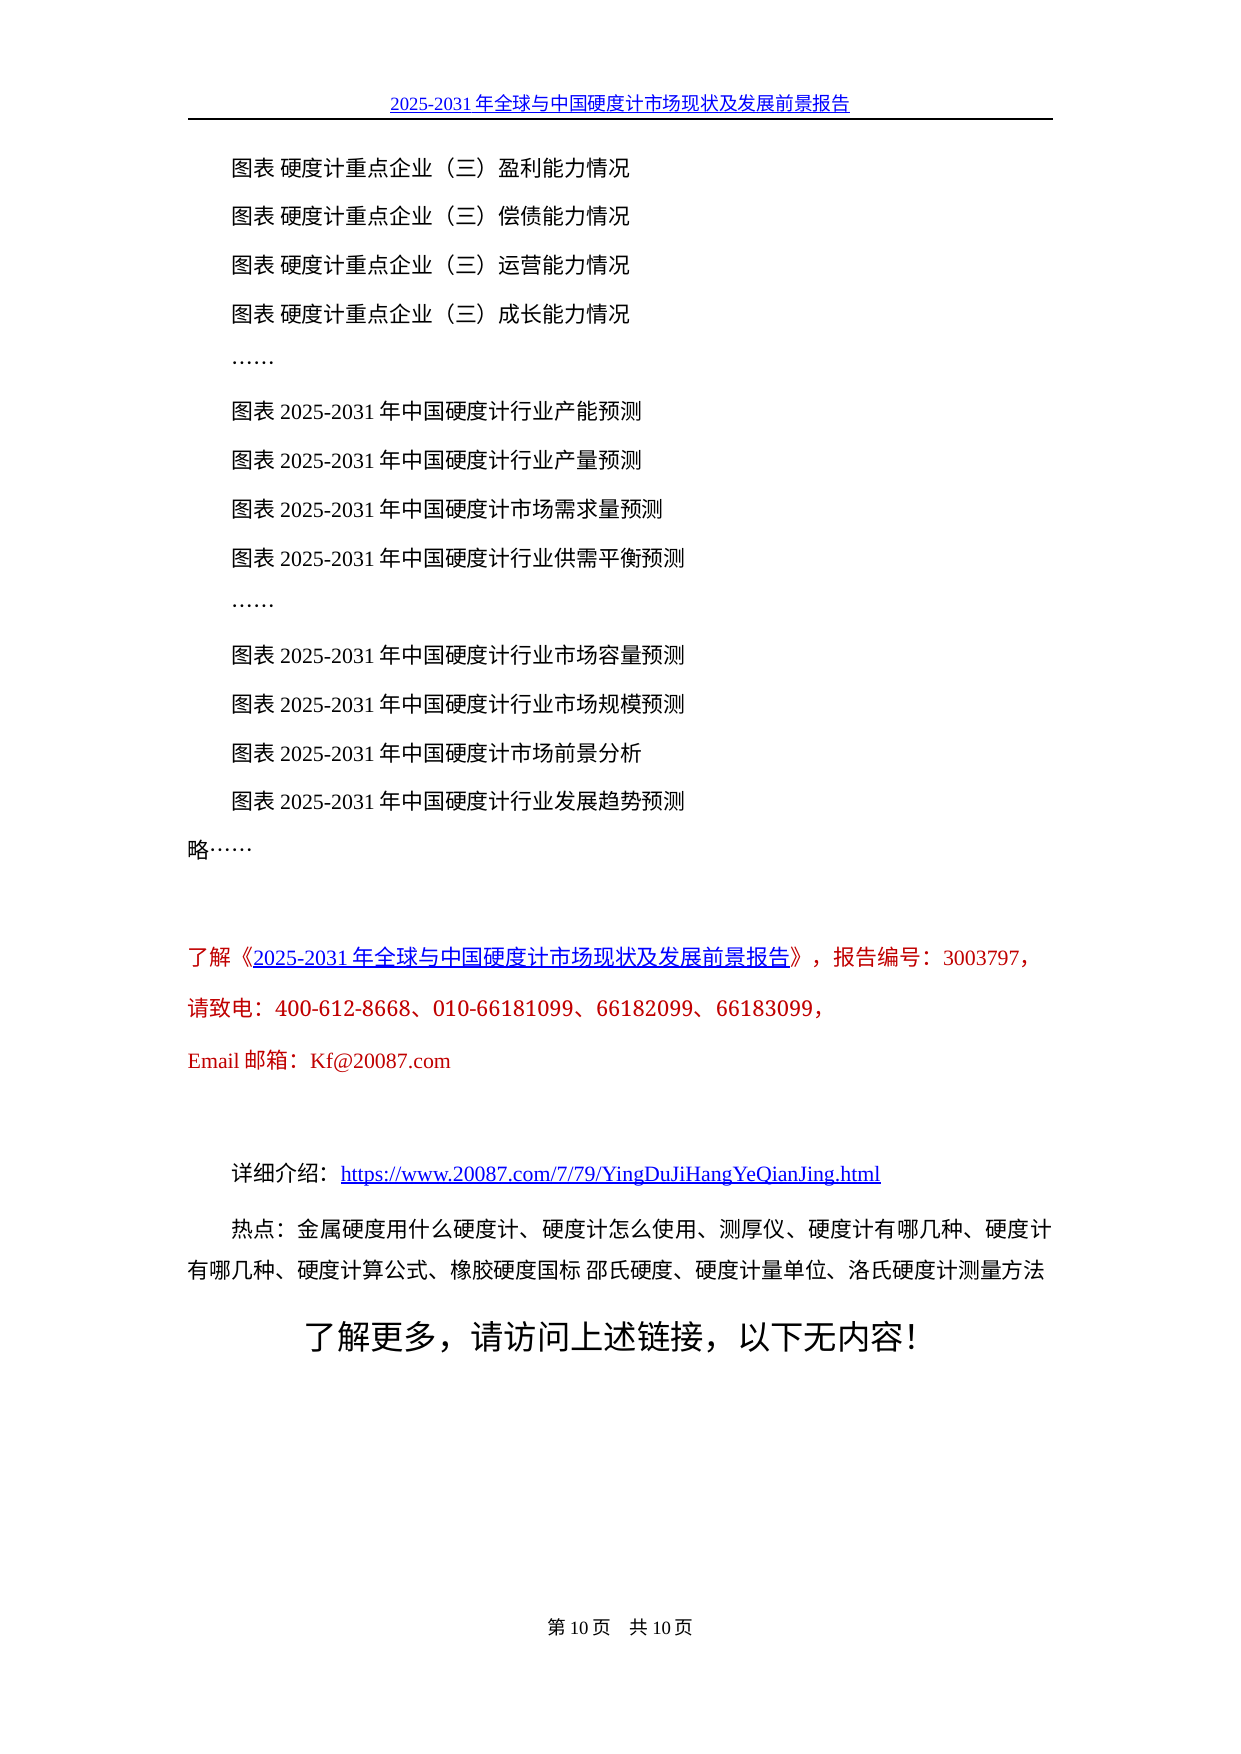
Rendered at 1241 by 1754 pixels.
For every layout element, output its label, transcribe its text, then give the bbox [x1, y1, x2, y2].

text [187, 150, 1053, 865]
text Email邮箱：Kf@20087.com [187, 1042, 1053, 1075]
title 了解更多，请访问上述链接，以下无内容！ [187, 1302, 1053, 1367]
text 请致电：400-612-8668、010-66181099、66182099、66183099， [187, 991, 1053, 1023]
text 详细介绍：https://www.20087.com/7/79/YingDuJiHangYeQianJing.html [187, 1155, 1053, 1188]
text 了解《2025-2031年全球与中国硬度计市场现状及发展前景报告》，报告编号：3003797， [187, 939, 1053, 972]
text 热点：金属硬度用什么硬度计、硬度计怎么使用、测厚仪、硬度计有哪几种、硬度计有哪几种、硬度计算公式、橡胶硬度国标 邵氏硬度、硬度计量单位、洛氏硬度计测量方法 [187, 1212, 1053, 1285]
